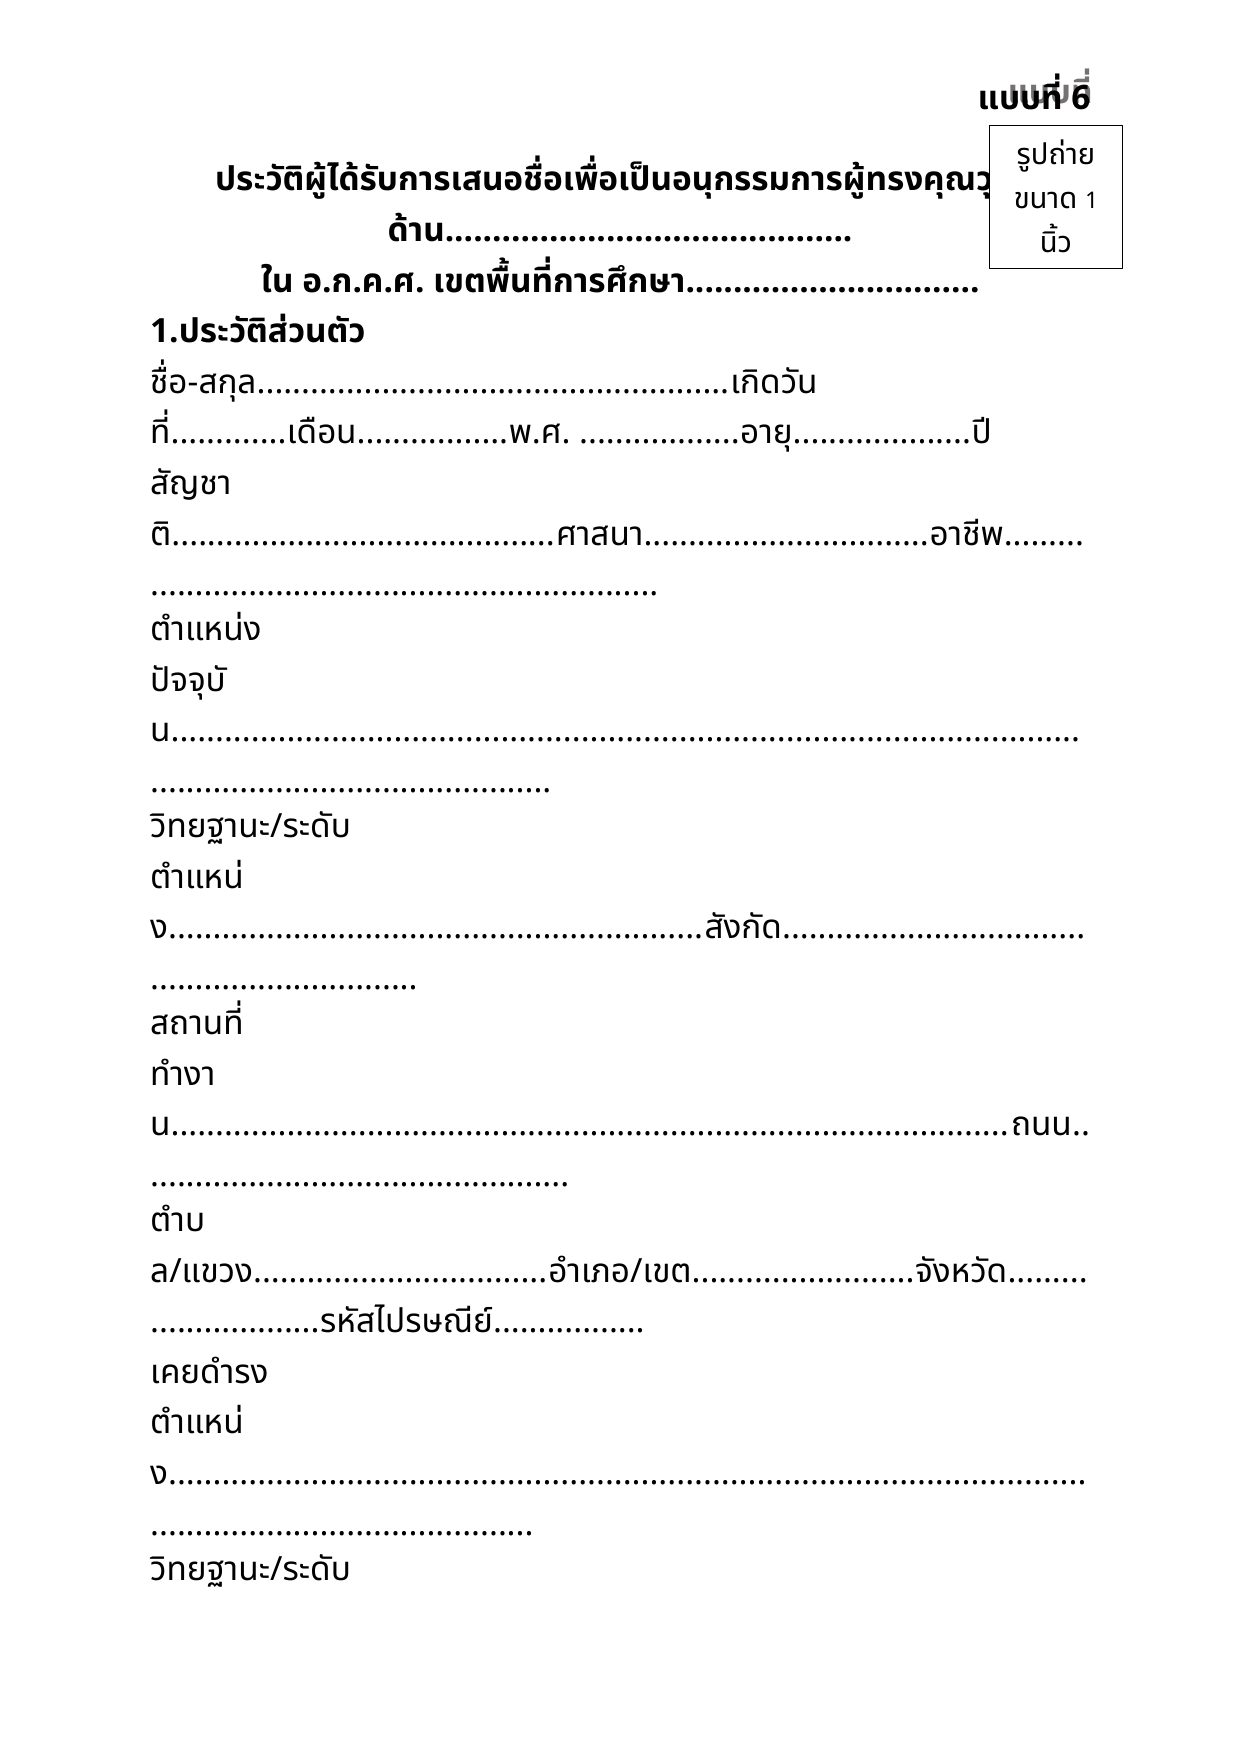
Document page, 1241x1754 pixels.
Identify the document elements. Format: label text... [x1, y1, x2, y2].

text ประวัติผู้ได้รับการเสนอชื่อเพื่อเป็นอนุกรรมการผู้ทรงคุณวุฒิ ด้าน........................................... ใน อ.ก.ค.ศ. เขตพื้นที่การศึกษา............................... [150, 155, 1090, 307]
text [150, 358, 1090, 1595]
text 1.ประวัติส่วนตัว [150, 307, 1090, 358]
